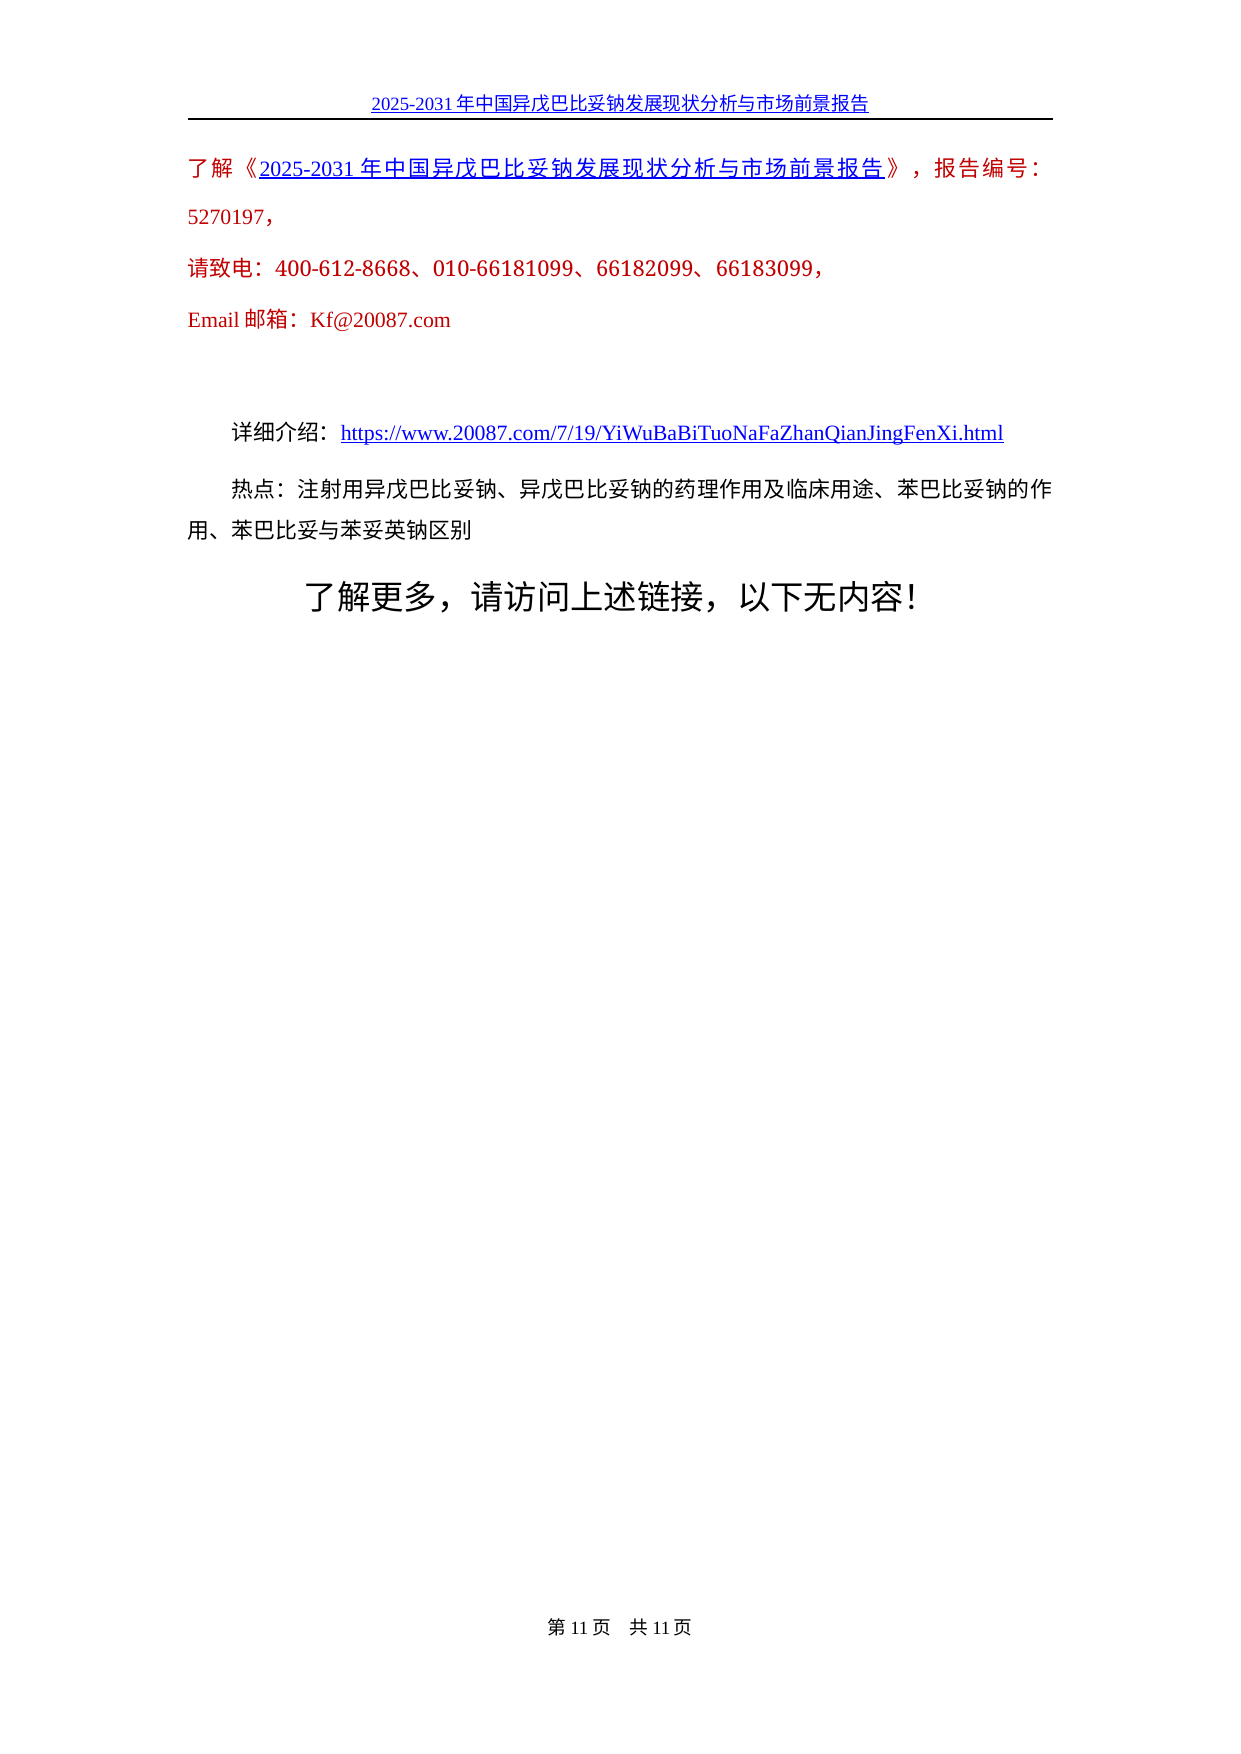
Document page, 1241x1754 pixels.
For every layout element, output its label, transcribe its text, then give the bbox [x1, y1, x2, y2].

text 热点：注射用异戊巴比妥钠、异戊巴比妥钠的药理作用及临床用途、苯巴比妥钠的作用、苯巴比妥与苯妥英钠区别 [187, 472, 1053, 545]
text 了解《2025-2031年中国异戊巴比妥钠发展现状分析与市场前景报告》，报告编号：5270197， [187, 150, 1053, 231]
title 了解更多，请访问上述链接，以下无内容！ [187, 562, 1053, 627]
text 请致电：400-612-8668、010-66181099、66182099、66183099， [187, 251, 1053, 283]
text Email邮箱：Kf@20087.com [187, 302, 1053, 334]
text 详细介绍：https://www.20087.com/7/19/YiWuBaBiTuoNaFaZhanQianJingFenXi.html [187, 415, 1053, 447]
